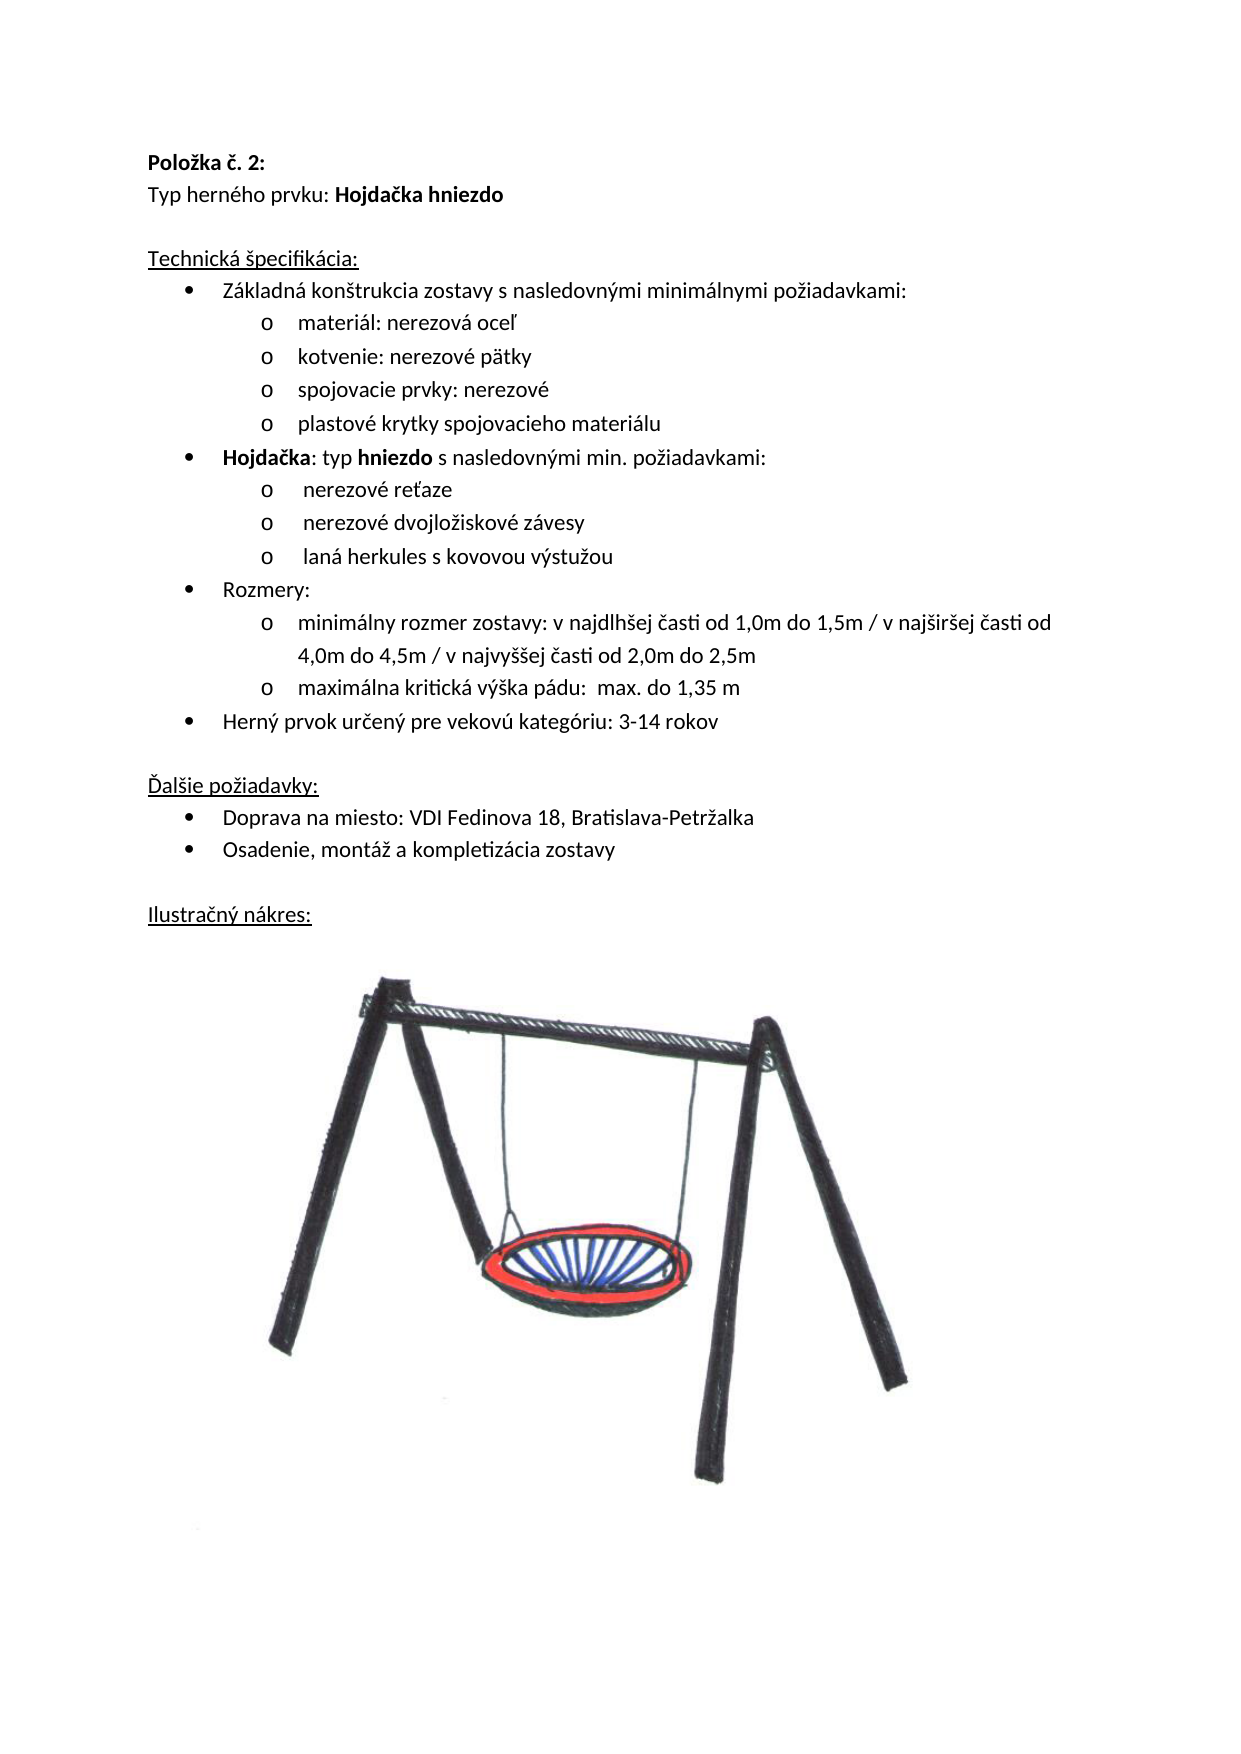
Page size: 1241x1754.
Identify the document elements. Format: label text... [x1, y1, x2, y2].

text Typ herného prvku: Hojdačka hniezdo [148, 180, 1093, 208]
list kotvenie: nerezové pätky [260, 342, 1093, 371]
list spojovacie prvky: nerezové [260, 376, 1093, 405]
list plastové krytky spojovacieho materiálu [260, 409, 1093, 438]
list maximálna kritická výška pádu: max. do 1,35 m [260, 673, 1093, 702]
list laná herkules s kovovou výstužou [260, 542, 1093, 571]
list Doprava na miesto: VDI Fedinova 18, Bratislava-Petržalka [185, 803, 1093, 831]
list Rozmery: [185, 576, 1093, 603]
list minimálny rozmer zostavy: v najdlhšej časti od 1,0m do 1,5m / v najširšej časti od 4,0m do 4,5m / v najvyššej časti od 2,0m do 2,5m [260, 608, 1093, 669]
list Osadenie, montáž a kompletizácia zostavy [185, 836, 1093, 863]
list nerezové dvojložiskové závesy [260, 508, 1093, 538]
list materiál: nerezová oceľ [260, 308, 1093, 338]
text Ďalšie požiadavky: [148, 771, 1093, 799]
list Základná konštrukcia zostavy s nasledovnými minimálnymi požiadavkami: [185, 276, 1093, 304]
list nerezové reťaze [260, 475, 1093, 504]
text Ilustračný nákres: [148, 900, 1093, 928]
list Herný prvok určený pre vekovú kategóriu: 3-14 rokov [185, 707, 1093, 735]
list Hojdačka: typ hniezdo s nasledovnými min. požiadavkami: [185, 443, 1093, 471]
text Položka č. 2: [148, 148, 1093, 176]
text Technická špecifikácia: [148, 244, 1093, 272]
